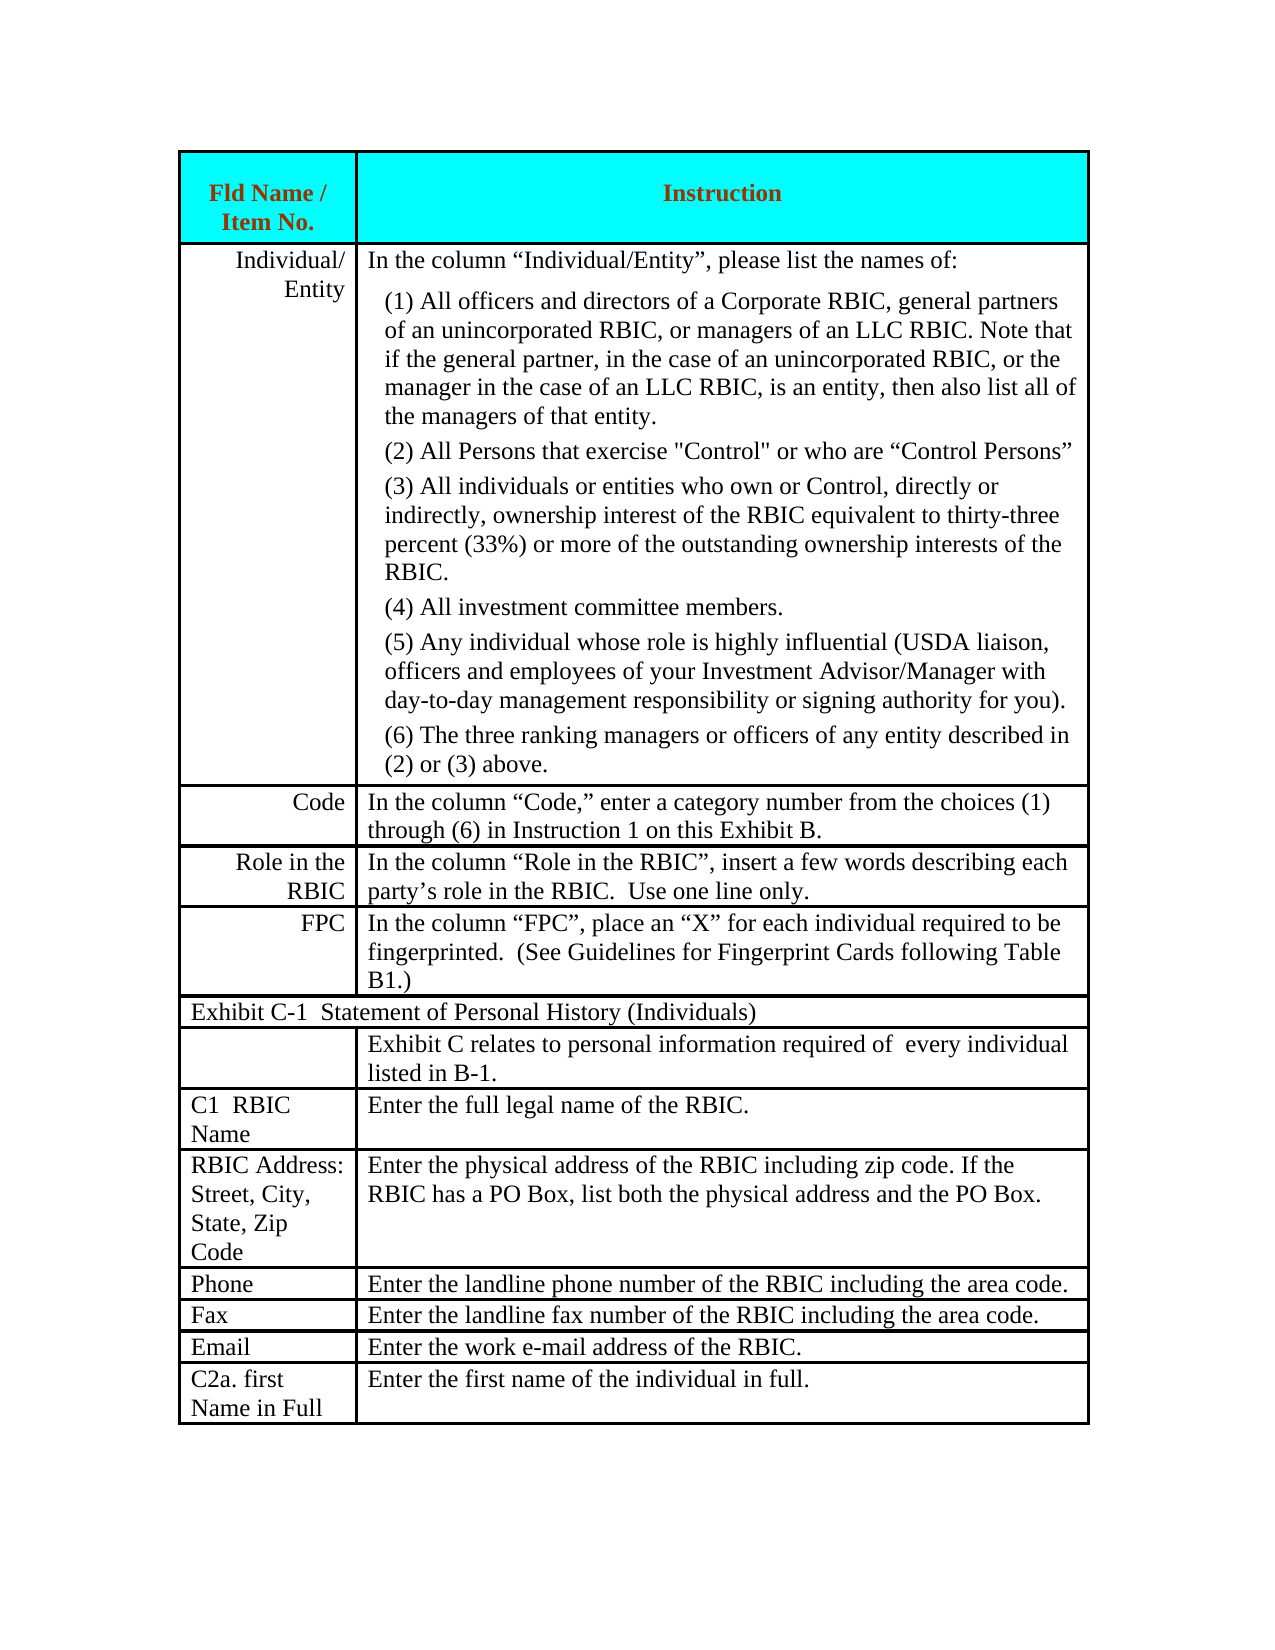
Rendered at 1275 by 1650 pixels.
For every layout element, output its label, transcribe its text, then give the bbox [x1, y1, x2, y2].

table_cell RBIC Address: Street, City, State, Zip Code [181, 1151, 355, 1266]
table_cell Exhibit C-1 Statement of Personal History (Individuals) [181, 998, 1087, 1026]
table_header Instruction [358, 153, 1087, 242]
table_header Fld Name / Item No. [181, 153, 355, 242]
table_cell Enter the physical address of the RBIC including zip code. If the RBIC has a PO Box, list both the physical address and the PO Box. [358, 1151, 1087, 1266]
table_cell Enter the full legal name of the RBIC. [358, 1090, 1087, 1147]
table_cell [181, 1029, 355, 1087]
table_cell In the column “Role in the RBIC”, insert a few words describing each party’s role in the RBIC. Use one line only. [358, 848, 1087, 905]
table_cell Enter the first name of the individual in full. [358, 1364, 1087, 1422]
table_cell Code [181, 787, 355, 844]
table_cell In the column “Code,” enter a category number from the choices (1) through (6) in Instruction 1 on this Exhibit B. [358, 787, 1087, 844]
table_cell FPC [181, 908, 355, 994]
table_cell Exhibit C relates to personal information required of every individual listed in B-1. [358, 1029, 1087, 1087]
table_cell C1 RBIC Name [181, 1090, 355, 1147]
table_cell Phone [181, 1269, 355, 1297]
table_cell In the column “Individual/Entity”, please list the names of: (1) All officers and directors of a Corporate RBIC, general partners of an unincorporated RBIC, or managers of an LLC RBIC. Note that if the general partner, in the case of an unincorporated RBIC, or the manager in the case of an LLC RBIC, is an entity, then also list all of the managers of that entity. (2) All Persons that exercise "Control" or who are “Control Persons” (3) All individuals or entities who own or Control, directly or indirectly, ownership interest of the RBIC equivalent to thirty-three percent (33%) or more of the outstanding ownership interests of the RBIC. (4) All investment committee members. (5) Any individual whose role is highly influential (USDA liaison, officers and employees of your Investment Advisor/Manager with day-to-day management responsibility or signing authority for you). (6) The three ranking managers or officers of any entity described in (2) or (3) above. [358, 245, 1087, 784]
table_cell C2a. first Name in Full [181, 1364, 355, 1422]
table_cell Enter the landline fax number of the RBIC including the area code. [358, 1301, 1087, 1329]
table_cell Email [181, 1333, 355, 1361]
table_cell Enter the landline phone number of the RBIC including the area code. [358, 1269, 1087, 1297]
table_cell Role in the RBIC [181, 848, 355, 905]
table_cell In the column “FPC”, place an “X” for each individual required to be fingerprinted. (See Guidelines for Fingerprint Cards following Table B1.) [358, 908, 1087, 994]
table_cell Fax [181, 1301, 355, 1329]
table_cell Individual/ Entity [181, 245, 355, 784]
table_cell Enter the work e-mail address of the RBIC. [358, 1333, 1087, 1361]
